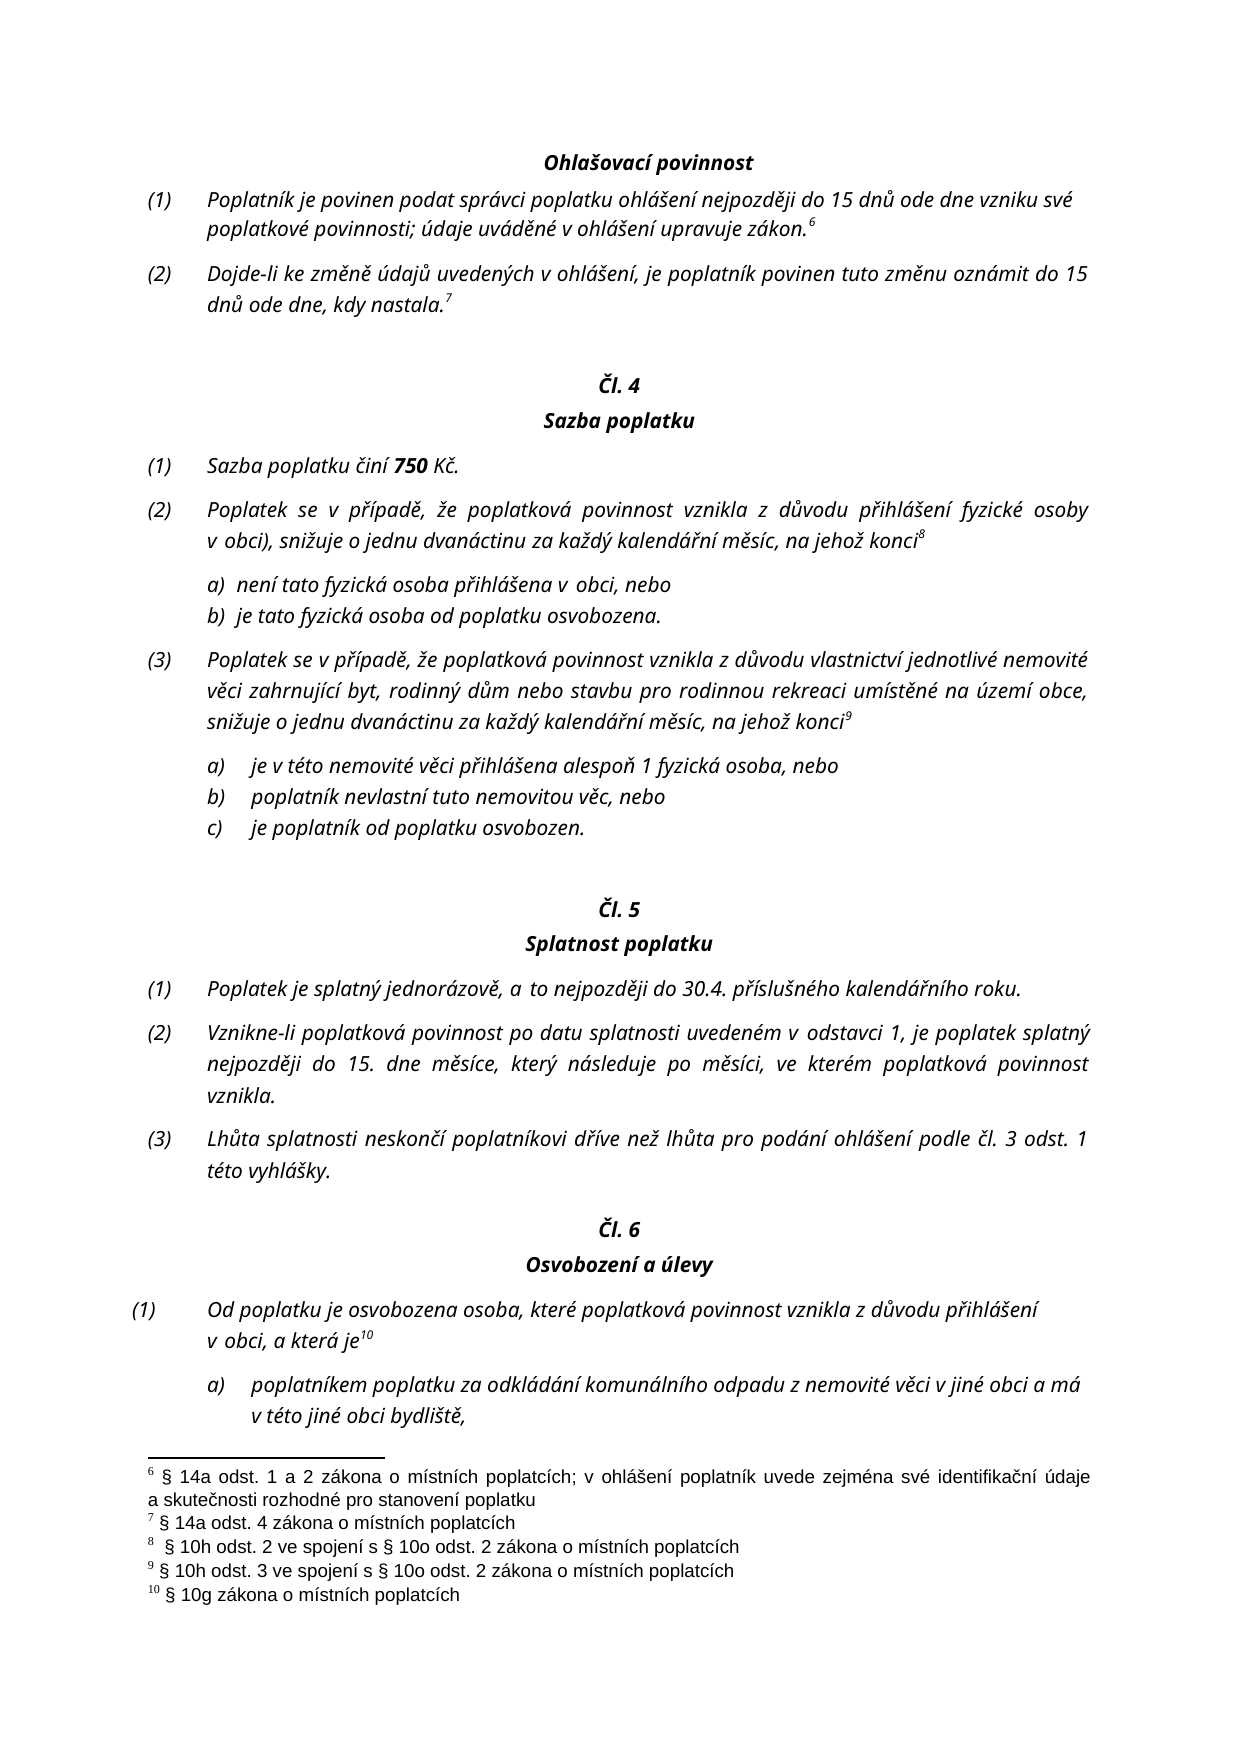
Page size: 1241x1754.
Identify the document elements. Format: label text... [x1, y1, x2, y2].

text Čl. 5 [148, 895, 1092, 923]
list Dojde-li ke změně údajů uvedených v ohlášení, je poplatník povinen tuto změnu oznámit do 15 dnů ode dne, kdy nastala. [148, 259, 1092, 318]
text Čl. 4 [148, 371, 1092, 400]
list Lhůta splatnosti neskončí poplatníkovi dříve než lhůta pro podání ohlášení podle čl. 3 odst. 1 této vyhlášky. [148, 1124, 1092, 1184]
text Ohlašovací povinnost [207, 148, 1092, 176]
text Sazba poplatku [148, 406, 1092, 434]
list Vznikne-li poplatková povinnost po datu splatnosti uvedeném v odstavci 1, je poplatek splatný nejpozději do 15. dne měsíce, který následuje po měsíci, ve kterém poplatková povinnost vznikla. [148, 1018, 1092, 1109]
list je v této nemovité věci přihlášena alespoň 1 fyzická osoba, nebo [207, 751, 1092, 779]
list Poplatek se v případě, že poplatková povinnost vznikla z důvodu přihlášení fyzické osoby v obci), snižuje o jednu dvanáctinu za každý kalendářní měsíc, na jehož konci [148, 495, 1092, 554]
list Poplatek je splatný jednorázově, a to nejpozději do 30.4. příslušného kalendářního roku. [148, 974, 1092, 1003]
list je poplatník od poplatku osvobozen. [207, 813, 1092, 842]
list Poplatek se v případě, že poplatková povinnost vznikla z důvodu vlastnictví jednotlivé nemovité věci zahrnující byt, rodinný dům nebo stavbu pro rodinnou rekreaci umístěné na území obce, snižuje o jednu dvanáctinu za každý kalendářní měsíc, na jehož konci [148, 645, 1092, 736]
text Čl. 6 [148, 1216, 1092, 1244]
text Splatnost poplatku [148, 929, 1092, 958]
list není tato fyzická osoba přihlášena v obci, nebo [207, 570, 1092, 598]
list poplatník nevlastní tuto nemovitou věc, nebo [207, 782, 1092, 811]
list Sazba poplatku činí 750 Kč. [148, 451, 1092, 479]
list poplatníkem poplatku za odkládání komunálního odpadu z nemovité věci v jiné obci a má v této jiné obci bydliště, [207, 1370, 1092, 1430]
list je tato fyzická osoba od poplatku osvobozena. [207, 601, 1092, 629]
list Od poplatku je osvobozena osoba, které poplatková povinnost vznikla z důvodu přihlášení v obci, a která je [132, 1295, 1092, 1355]
text Osvobození a úlevy [148, 1250, 1092, 1279]
list Poplatník je povinen podat správci poplatku ohlášení nejpozději do 15 dnů ode dne vzniku své poplatkové povinnosti; údaje uváděné v ohlášení upravuje zákon. [148, 185, 1092, 242]
